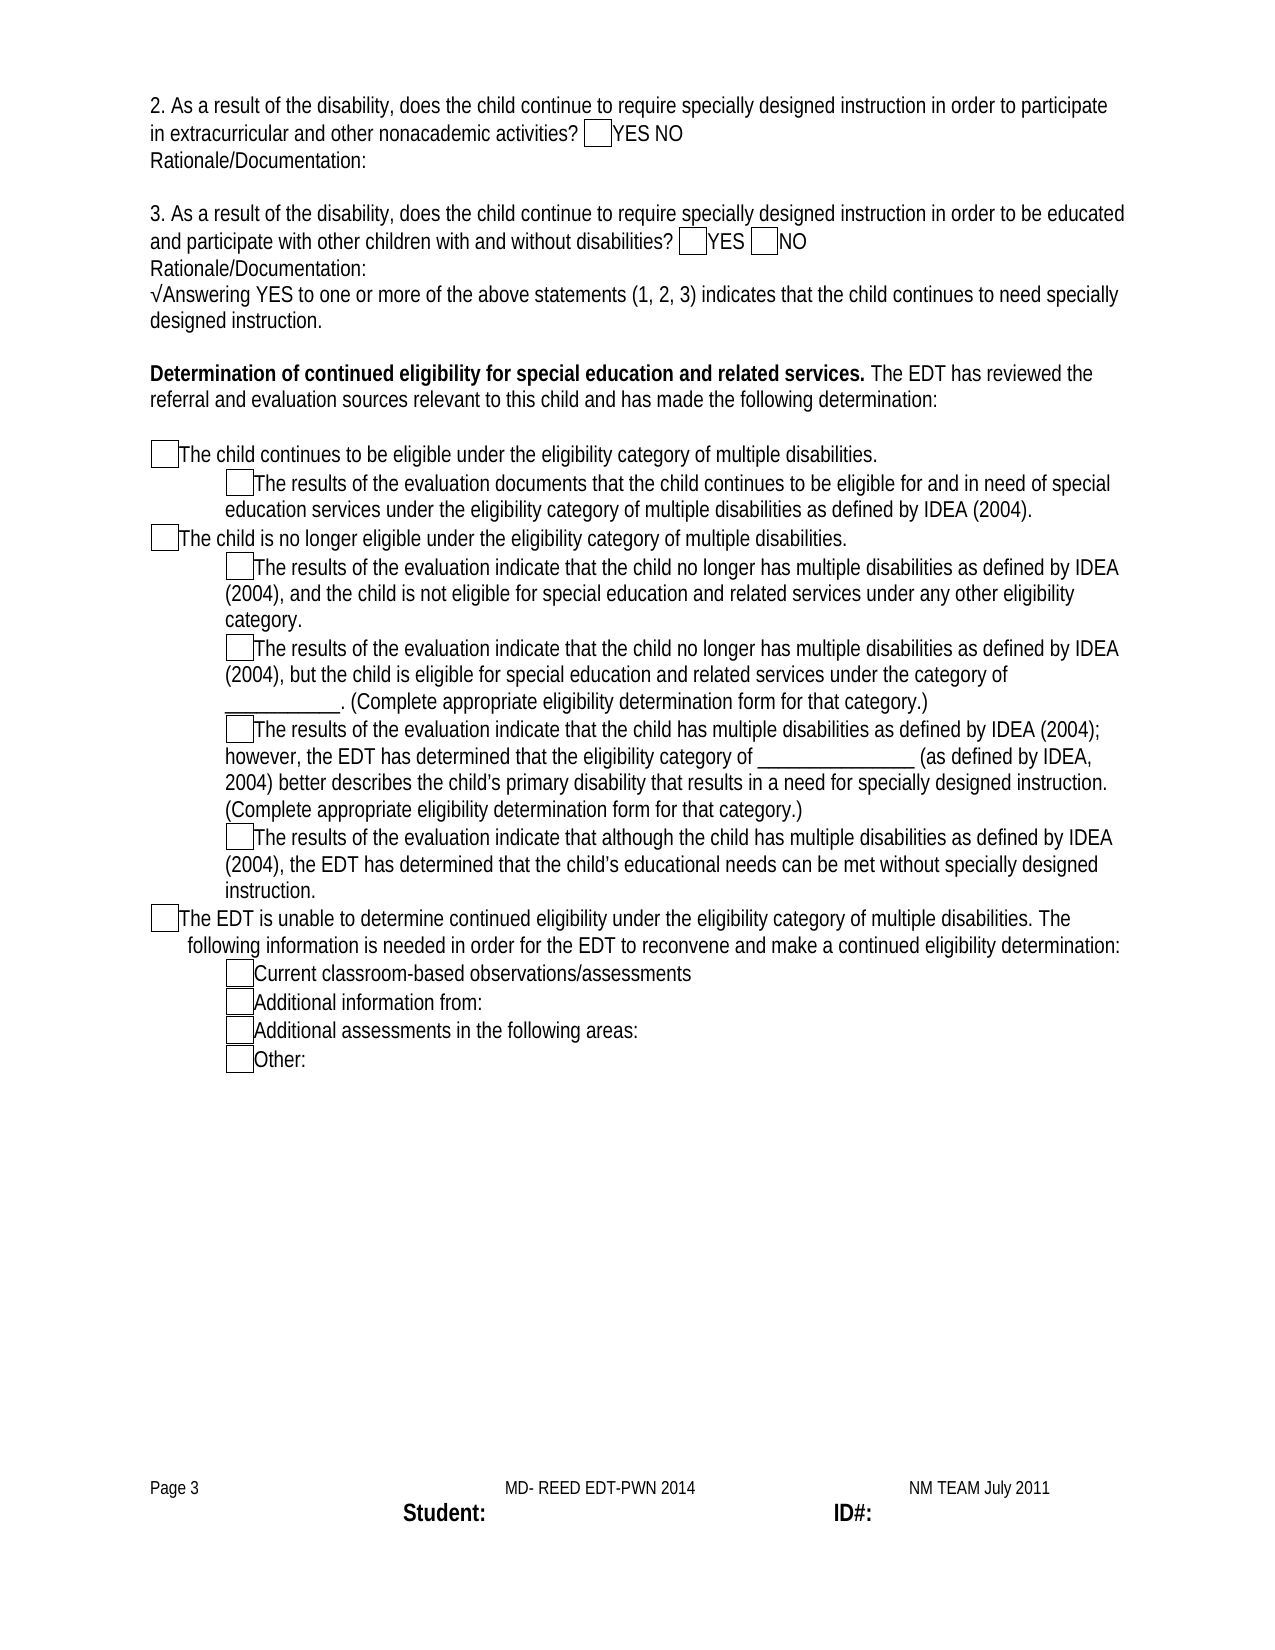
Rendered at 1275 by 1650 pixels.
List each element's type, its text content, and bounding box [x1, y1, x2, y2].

text The results of the evaluation documents that the child continues to be eligible for and in need of special education services under the eligibility category of multiple disabilities as defined by IDEA (2004). [225, 468, 1125, 523]
text Rationale/Documentation: [150, 147, 1125, 173]
text The results of the evaluation indicate that the child no longer has multiple disabilities as defined by IDEA (2004), but the child is eligible for special education and related services under the category of ___________. (Complete appropriate eligibility determination form for that category.) [225, 633, 1125, 714]
text The EDT is unable to determine continued eligibility under the eligibility category of multiple disabilities. The following information is needed in order for the EDT to reconvene and make a continued eligibility determination: [150, 903, 1125, 958]
text √Answering YES to one or more of the above statements (1, 2, 3) indicates that the child continues to need specially designed instruction. [150, 281, 1125, 334]
text Additional assessments in the following areas: [254, 1016, 1125, 1044]
text Determination of continued eligibility for special education and related services. The EDT has reviewed the referral and evaluation sources relevant to this child and has made the following determination: [150, 360, 1125, 413]
text Current classroom-based observations/assessments [225, 958, 1125, 987]
text Rationale/Documentation: [150, 255, 1125, 281]
text The results of the evaluation indicate that the child has multiple disabilities as defined by IDEA (2004); however, the EDT has determined that the eligibility category of _______________ (as defined by IDEA, 2004) better describes the child’s primary disability that results in a need for specially designed instruction. (Complete appropriate eligibility determination form for that category.) [225, 714, 1125, 822]
text The child continues to be eligible under the eligibility category of multiple disabilities. [150, 439, 1125, 468]
text The results of the evaluation indicate that the child no longer has multiple disabilities as defined by IDEA (2004), and the child is not eligible for special education and related services under any other eligibility category. [225, 551, 1125, 633]
text 2. As a result of the disability, does the child continue to require specially designed instruction in order to participate in extracurricular and other nonacademic activities? YES NO [150, 92, 1125, 147]
text Additional information from: [225, 987, 1125, 1016]
text Other: [225, 1044, 1170, 1073]
text 3. As a result of the disability, does the child continue to require specially designed instruction in order to be educated and participate with other children with and without disabilities? YES NO [150, 200, 1125, 255]
text The child is no longer eligible under the eligibility category of multiple disabilities. [150, 523, 1125, 551]
text The results of the evaluation indicate that although the child has multiple disabilities as defined by IDEA (2004), the EDT has determined that the child’s educational needs can be met without specially designed instruction. [225, 822, 1125, 903]
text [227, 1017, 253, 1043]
